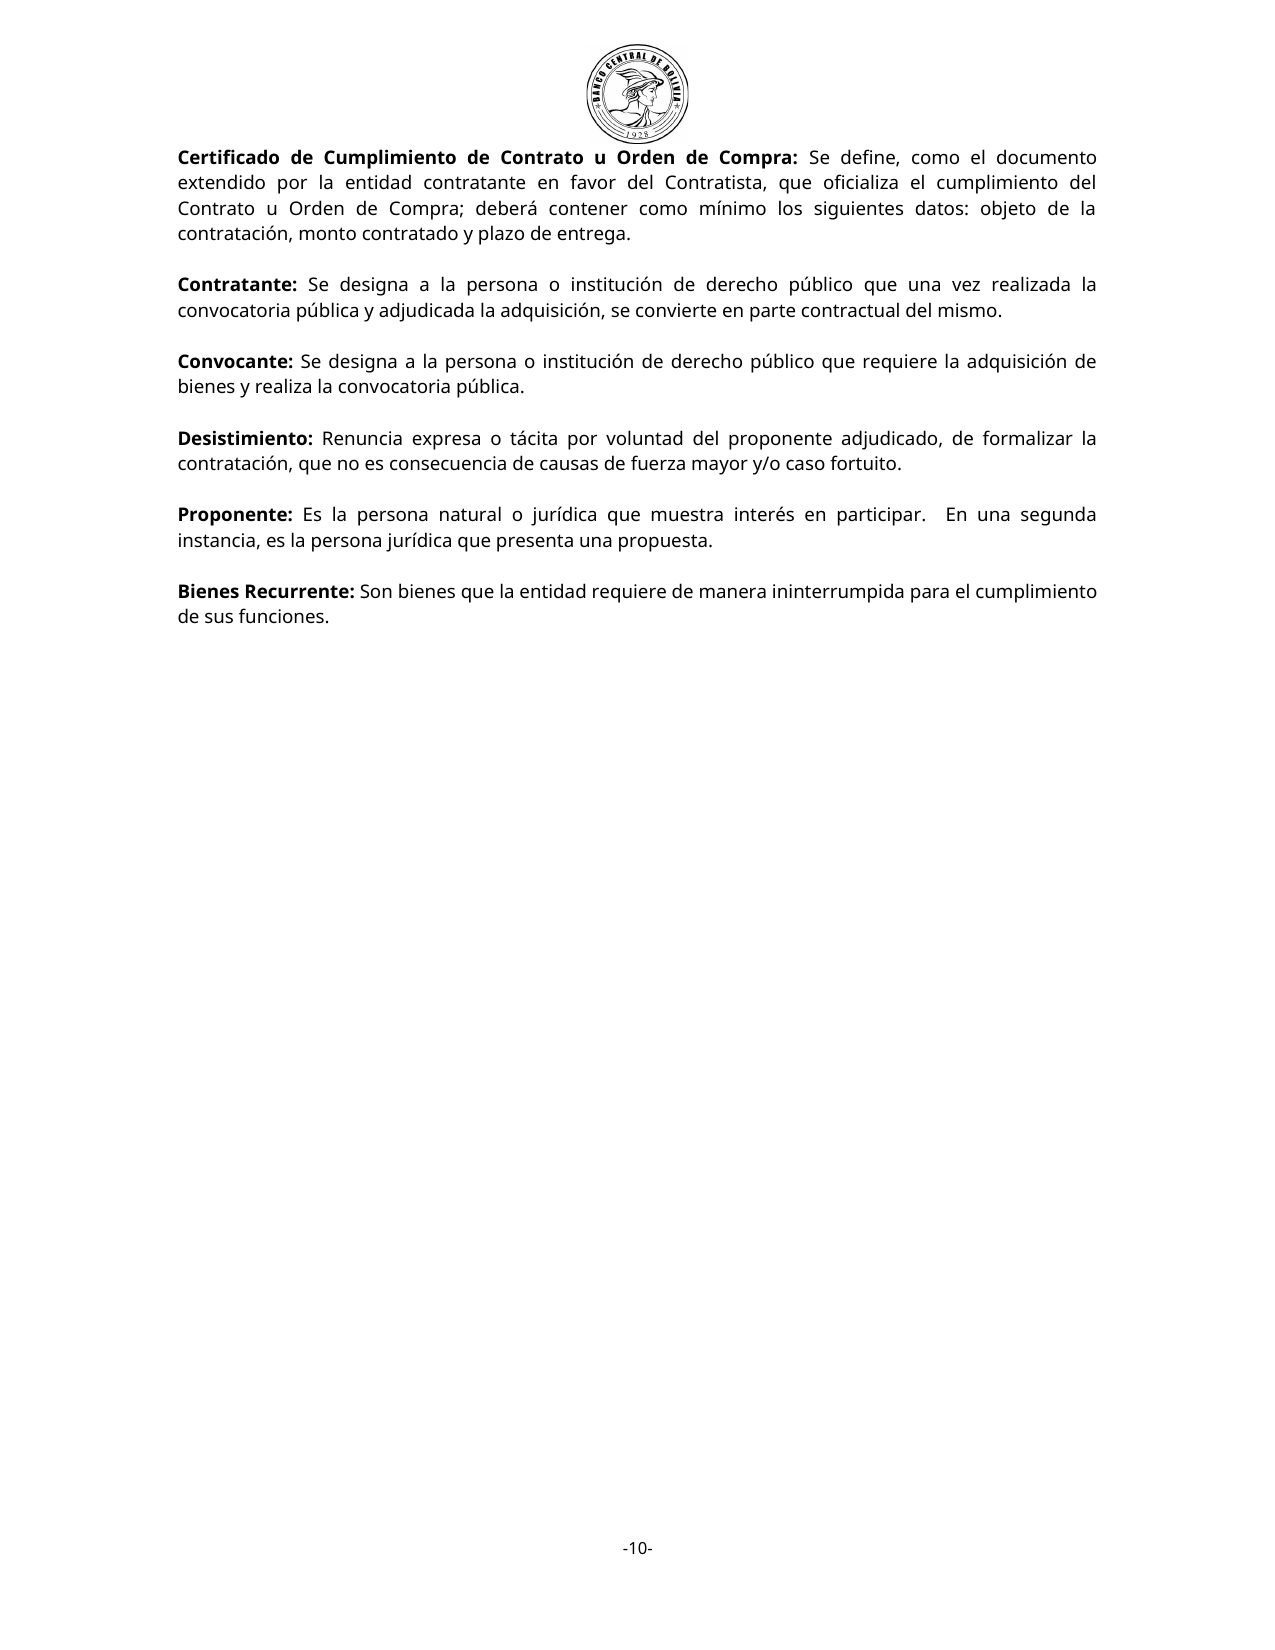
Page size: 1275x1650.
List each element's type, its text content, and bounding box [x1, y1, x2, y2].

text Convocante: Se designa a la persona o institución de derecho público que requiere la adquisición de bienes y realiza la convocatoria pública. [177, 348, 1098, 399]
text Bienes Recurrente: Son bienes que la entidad requiere de manera ininterrumpida para el cumplimiento de sus funciones. [177, 578, 1098, 629]
text Desistimiento: Renuncia expresa o tácita por voluntad del proponente adjudicado, de formalizar la contratación, que no es consecuencia de causas de fuerza mayor y/o caso fortuito. [177, 425, 1098, 476]
picture [586, 44, 689, 144]
text Certificado de Cumplimiento de Contrato u Orden de Compra: Se define, como el documento extendido por la entidad contratante en favor del Contratista, que oficializa el cumplimiento del Contrato u Orden de Compra; deberá contener como mínimo los siguientes datos: objeto de la contratación, monto contratado y plazo de entrega. [177, 144, 1098, 246]
text Contratante: Se designa a la persona o institución de derecho público que una vez realizada la convocatoria pública y adjudicada la adquisición, se convierte en parte contractual del mismo. [177, 272, 1098, 323]
text Proponente: Es la persona natural o jurídica que muestra interés en participar. En una segunda instancia, es la persona jurídica que presenta una propuesta. [177, 501, 1098, 552]
